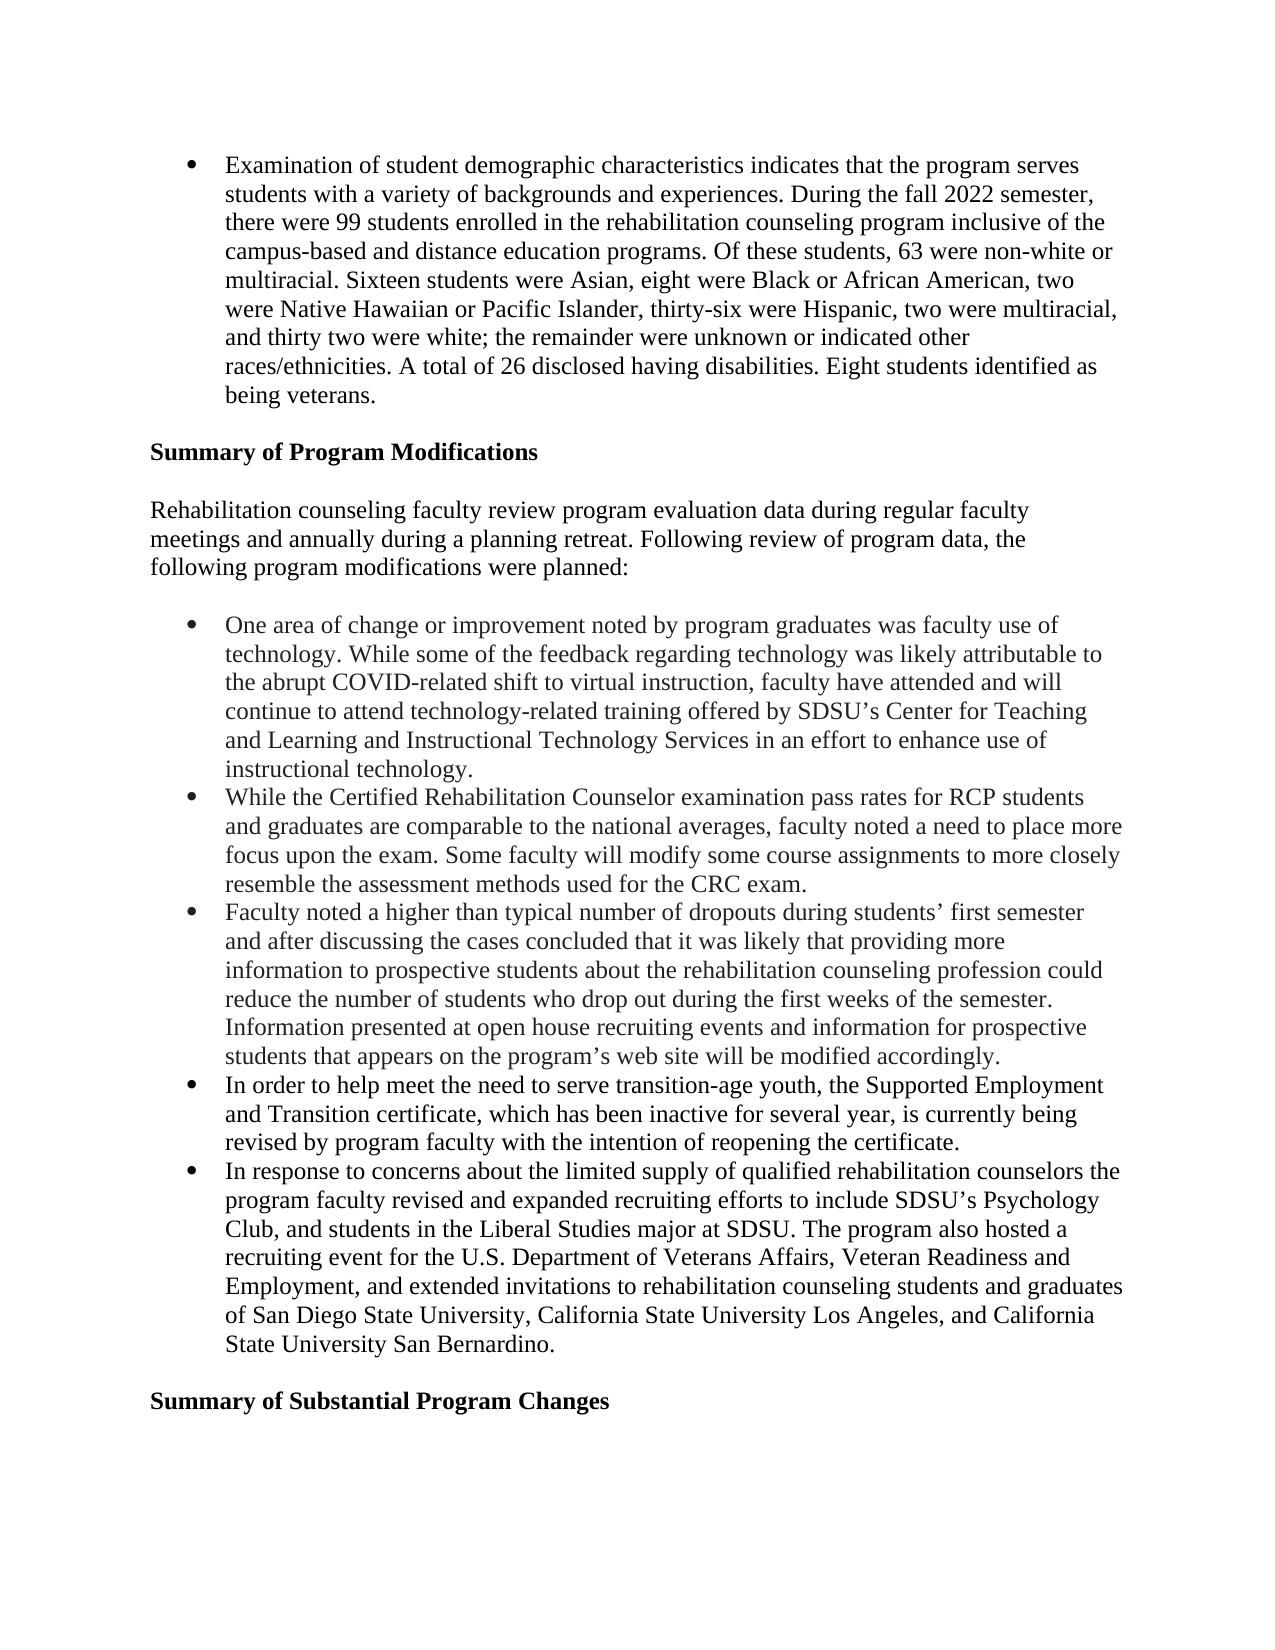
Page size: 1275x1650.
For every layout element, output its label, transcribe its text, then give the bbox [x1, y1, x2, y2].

list Examination of student demographic characteristics indicates that the program serves students with a variety of backgrounds and experiences. During the fall 2022 semester, there were 99 students enrolled in the rehabilitation counseling program inclusive of the campus-based and distance education programs. Of these students, 63 were non-white or multiracial. Sixteen students were Asian, eight were Black or African American, two were Native Hawaiian or Pacific Islander, thirty-six were Hispanic, two were multiracial, and thirty two were white; the remainder were unknown or indicated other races/ethnicities. A total of 26 disclosed having disabilities. Eight students identified as being veterans. [187, 150, 1125, 409]
list One area of change or improvement noted by program graduates was faculty use of technology. While some of the feedback regarding technology was likely attributable to the abrupt COVID-related shift to virtual instruction, faculty have attended and will continue to attend technology-related training offered by SDSU’s Center for Teaching and Learning and Instructional Technology Services in an effort to enhance use of instructional technology. [187, 610, 1125, 782]
text Summary of Substantial Program Changes [150, 1386, 1125, 1415]
text Summary of Program Modifications [150, 437, 1125, 466]
list In response to concerns about the limited supply of qualified rehabilitation counselors the program faculty revised and expanded recruiting efforts to include SDSU’s Psychology Club, and students in the Liberal Studies major at SDSU. The program also hosted a recruiting event for the U.S. Department of Veterans Affairs, Veteran Readiness and Employment, and extended invitations to rehabilitation counseling students and graduates of San Diego State University, California State University Los Angeles, and California State University San Bernardino. [187, 1156, 1125, 1357]
list In order to help meet the need to serve transition-age youth, the Supported Employment and Transition certificate, which has been inactive for several year, is currently being revised by program faculty with the intention of reopening the certificate. [187, 1070, 1125, 1156]
list Faculty noted a higher than typical number of dropouts during students’ first semester and after discussing the cases concluded that it was likely that providing more information to prospective students about the rehabilitation counseling profession could reduce the number of students who drop out during the first weeks of the semester. Information presented at open house recruiting events and information for prospective students that appears on the program’s web site will be modified accordingly. [187, 897, 1125, 1070]
text Rehabilitation counseling faculty review program evaluation data during regular faculty meetings and annually during a planning retreat. Following review of program data, the following program modifications were planned: [150, 495, 1125, 581]
list While the Certified Rehabilitation Counselor examination pass rates for RCP students and graduates are comparable to the national averages, faculty noted a need to place more focus upon the exam. Some faculty will modify some course assignments to more closely resemble the assessment methods used for the CRC exam. [187, 782, 1125, 897]
